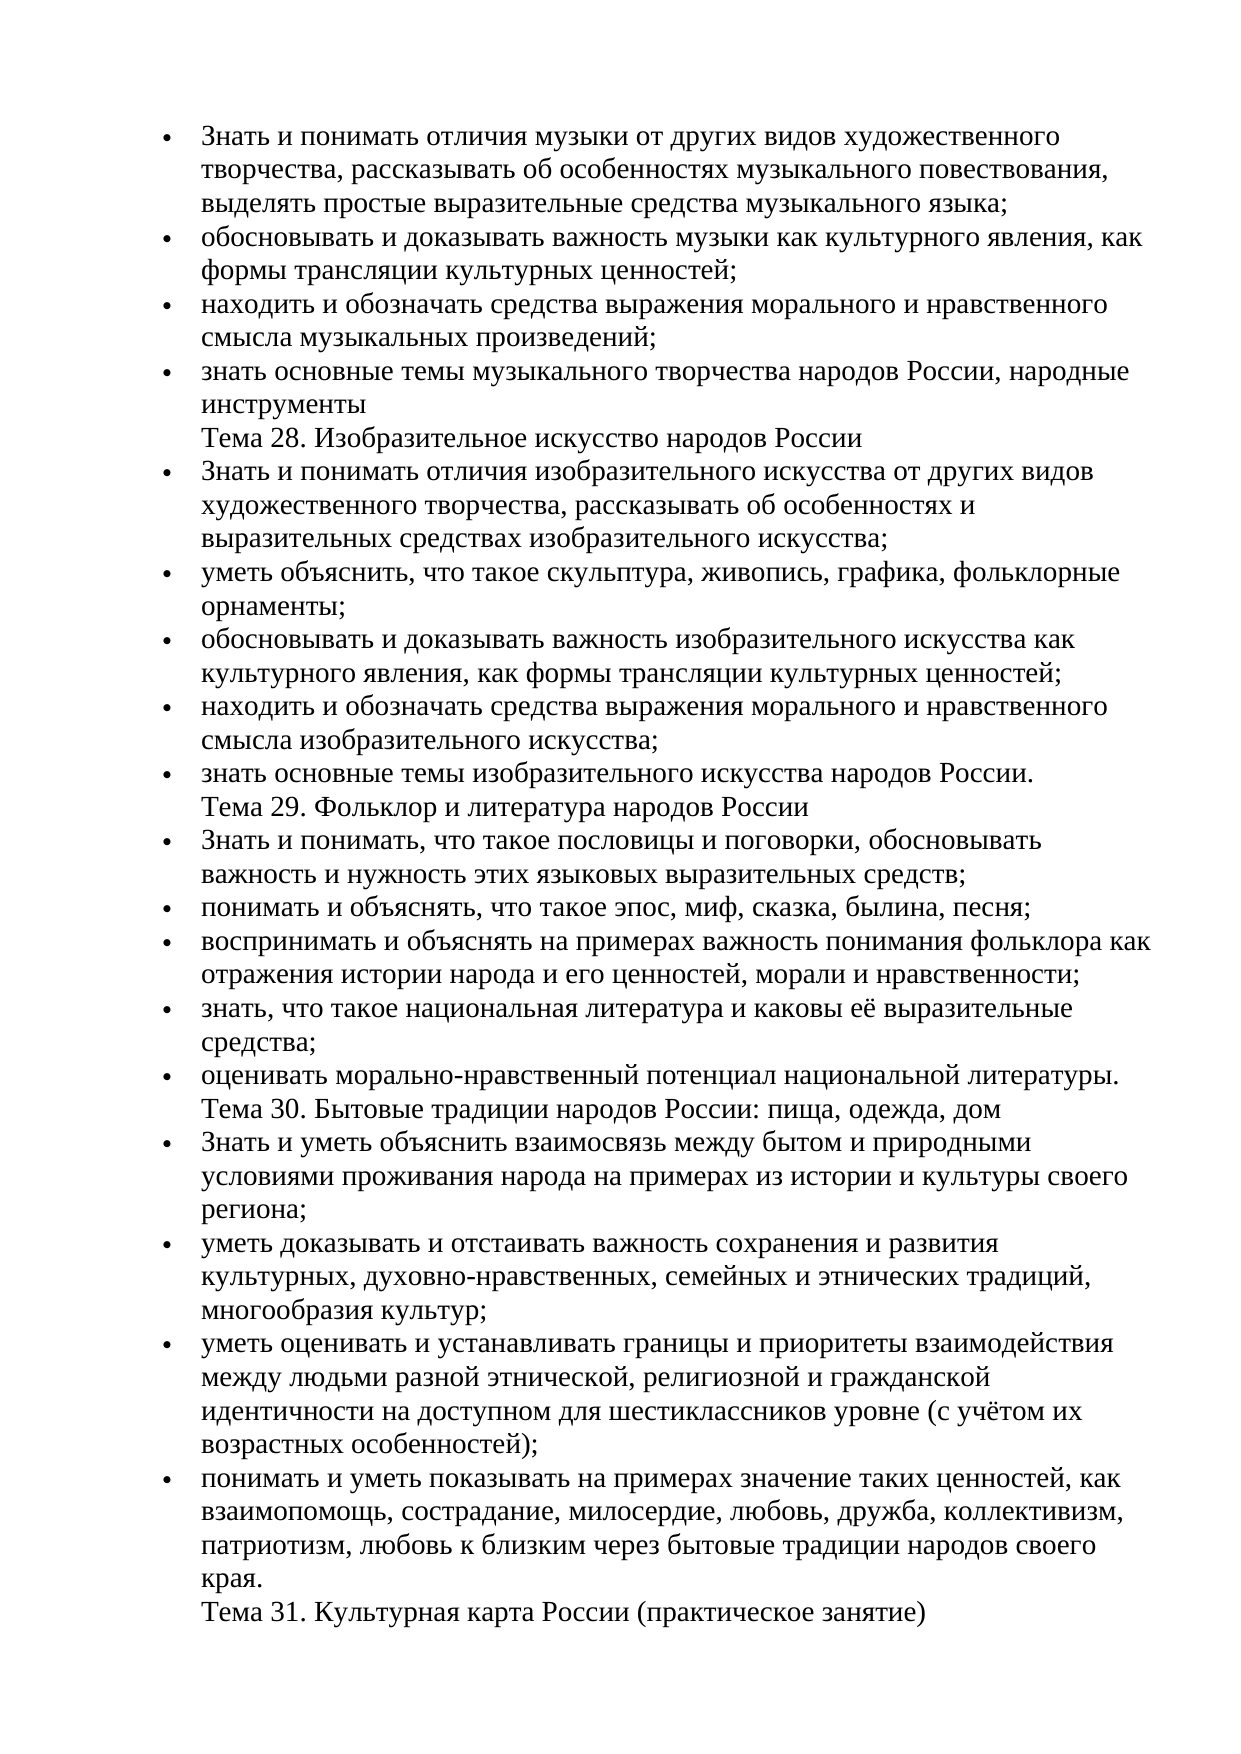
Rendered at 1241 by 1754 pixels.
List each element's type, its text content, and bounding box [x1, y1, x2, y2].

list обосновывать и доказывать важность изобразительного искусства как культурного явления, как формы трансляции культурных ценностей; [163, 621, 1152, 688]
list воспринимать и объяснять на примерах важность понимания фольклора как отражения истории народа и его ценностей, морали и нравственности; [163, 923, 1152, 990]
list Знать и понимать отличия изобразительного искусства от других видов художественного творчества, рассказывать об особенностях и выразительных средствах изобразительного искусства; [163, 453, 1152, 554]
list находить и обозначать средства выражения морального и нравственного смысла музыкальных произведений; [163, 286, 1152, 353]
text Тема 28. Изобразительное искусство народов России [177, 420, 1152, 453]
list понимать и уметь показывать на примерах значение таких ценностей, как взаимопомощь, сострадание, милосердие, любовь, дружба, коллективизм, патриотизм, любовь к близким через бытовые традиции народов своего края. [163, 1460, 1152, 1594]
text Тема 29. Фольклор и литература народов России [177, 789, 1152, 822]
list Знать и понимать отличия музыки от других видов художественного творчества, рассказывать об особенностях музыкального повествования, выделять простые выразительные средства музыкального языка; [163, 118, 1152, 219]
text Тема 30. Бытовые традиции народов России: пища, одежда, дом [177, 1091, 1152, 1124]
list понимать и объяснять, что такое эпос, миф, сказка, былина, песня; [163, 889, 1152, 923]
list уметь доказывать и отстаивать важность сохранения и развития культурных, духовно-нравственных, семейных и этнических традиций, многообразия культур; [163, 1225, 1152, 1326]
list знать основные темы изобразительного искусства народов России. [163, 755, 1152, 789]
list находить и обозначать средства выражения морального и нравственного смысла изобразительного искусства; [163, 688, 1152, 755]
list уметь объяснить, что такое скульптура, живопись, графика, фольклорные орнаменты; [163, 554, 1152, 621]
list знать основные темы музыкального творчества народов России, народные инструменты [163, 353, 1152, 420]
list обосновывать и доказывать важность музыки как культурного явления, как формы трансляции культурных ценностей; [163, 219, 1152, 286]
list уметь оценивать и устанавливать границы и приоритеты взаимодействия между людьми разной этнической, религиозной и гражданской идентичности на доступном для шестиклассников уровне (с учётом их возрастных особенностей); [163, 1326, 1152, 1460]
list Знать и понимать, что такое пословицы и поговорки, обосновывать важность и нужность этих языковых выразительных средств; [163, 822, 1152, 889]
text Тема 31. Культурная карта России (практическое занятие) [177, 1594, 1152, 1627]
list Знать и уметь объяснить взаимосвязь между бытом и природными условиями проживания народа на примерах из истории и культуры своего региона; [163, 1124, 1152, 1225]
list знать, что такое национальная литература и каковы её выразительные средства; [163, 990, 1152, 1057]
list оценивать морально-нравственный потенциал национальной литературы. [163, 1057, 1152, 1091]
